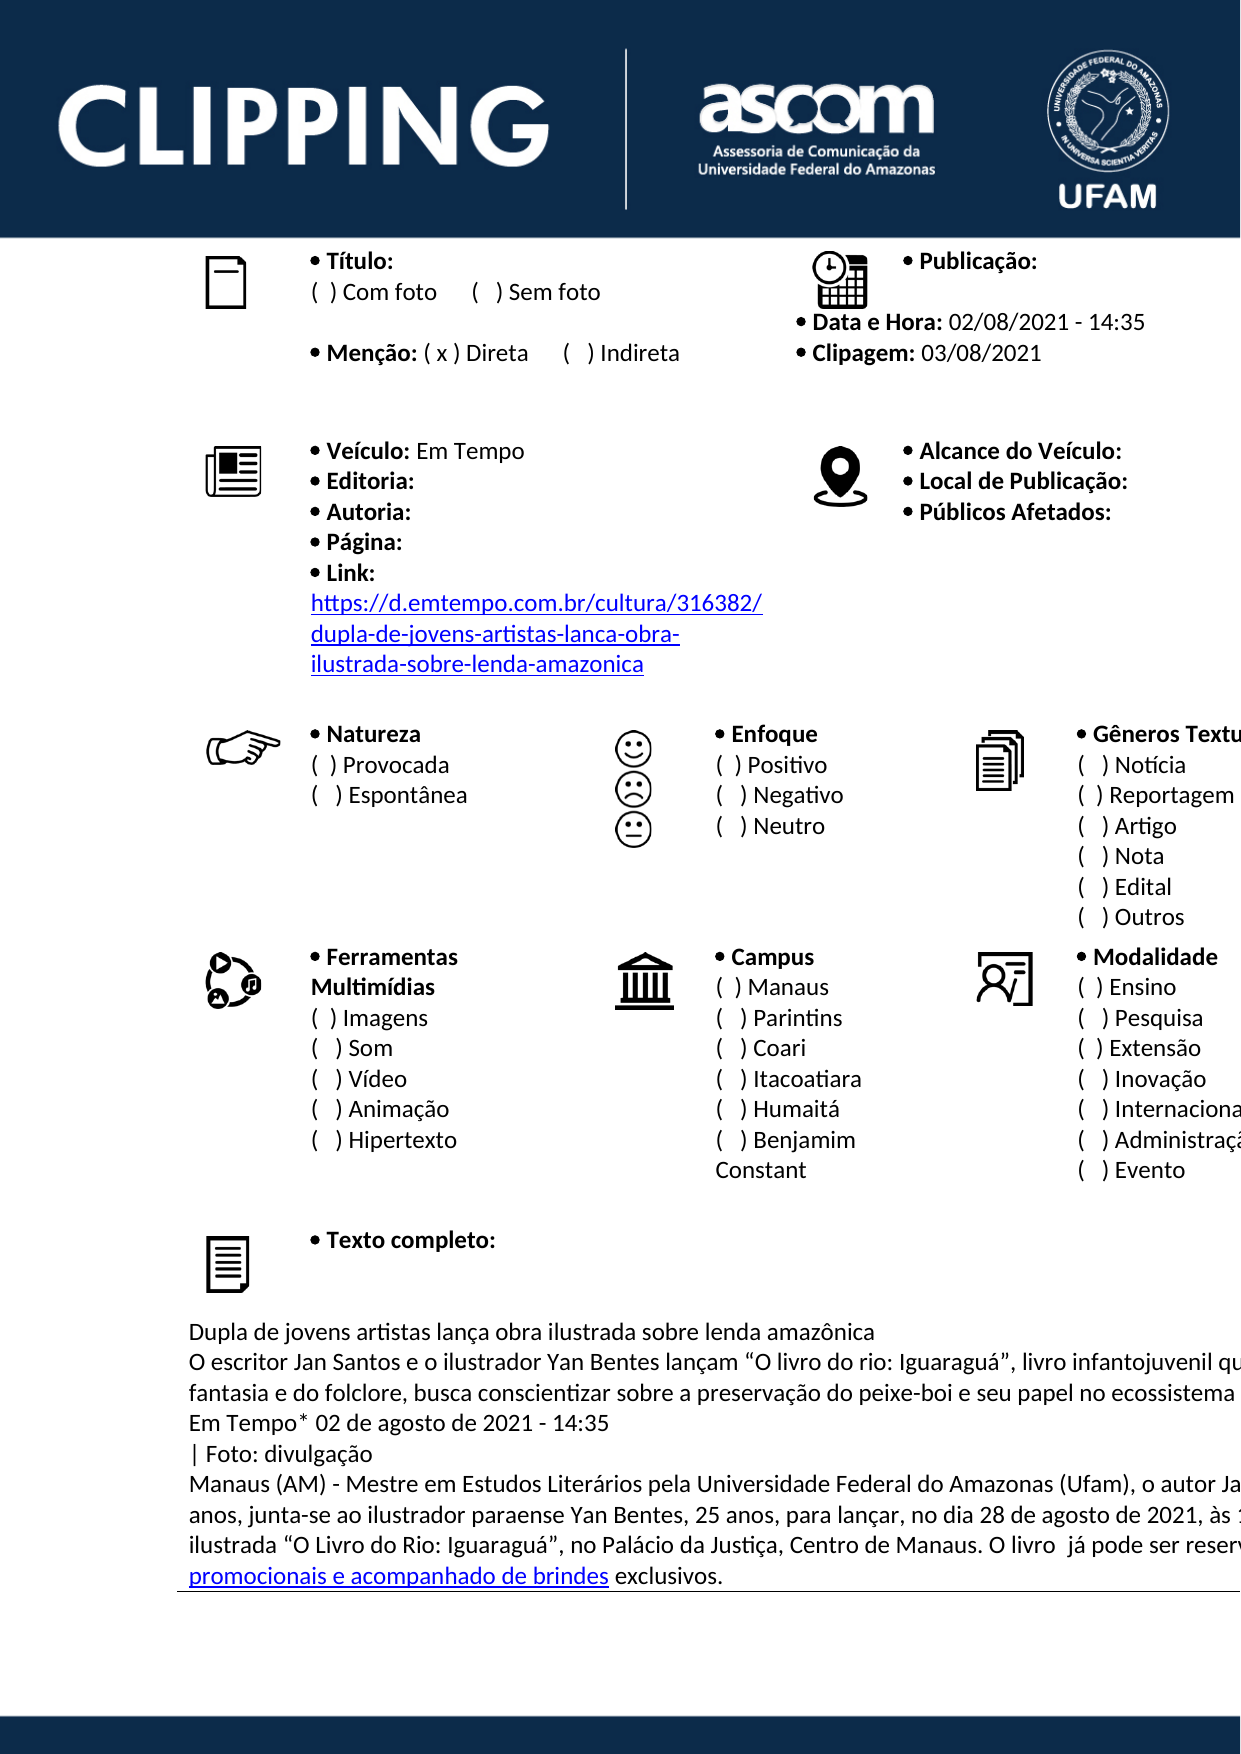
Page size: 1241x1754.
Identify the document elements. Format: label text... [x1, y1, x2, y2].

table_cell Ferramentas Multimídias ( ) Imagens ( ) Som ( ) Vídeo ( ) Animação ( ) Hipertexto [177, 932, 586, 1185]
table_header Publicação: Data e Hora: 02/08/2021 - 14:35 Clipagem: 03/08/2021 [785, 236, 1240, 426]
table_cell Campus ( ) Manaus ( ) Parintins ( ) Coari ( ) Itacoatiara ( ) Humaitá ( ) Benjamim Constant [586, 932, 948, 1185]
picture [0, 0, 1241, 1754]
table_cell Gêneros Textuais ( ) Notícia ( ) Reportagem ( ) Artigo ( ) Nota ( ) Edital ( ) Outros [948, 710, 1240, 932]
table_cell Natureza ( ) Provocada ( ) Espontânea [177, 710, 586, 932]
table_cell Enfoque ( ) Positivo ( ) Negativo ( ) Neutro [586, 710, 948, 932]
table_cell Modalidade ( ) Ensino ( ) Pesquisa ( ) Extensão ( ) Inovação ( ) Internacionalização ( ) Administração Superior ( ) Evento [948, 932, 1240, 1185]
table_header Título: ( ) Com foto ( ) Sem foto Menção: ( x ) Direta ( ) Indireta [177, 236, 785, 426]
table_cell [177, 1185, 1240, 1591]
table_cell Veículo: Em Tempo Editoria: Autoria: Página: Link: https://d.emtempo.com.br/cultura/316382/dupla-de-jovens-artistas-lanca-obra-ilustrada-sobre-lenda-amazonica [177, 426, 785, 709]
table_cell Alcance do Veículo: Local de Publicação: Públicos Afetados: [785, 426, 1240, 709]
